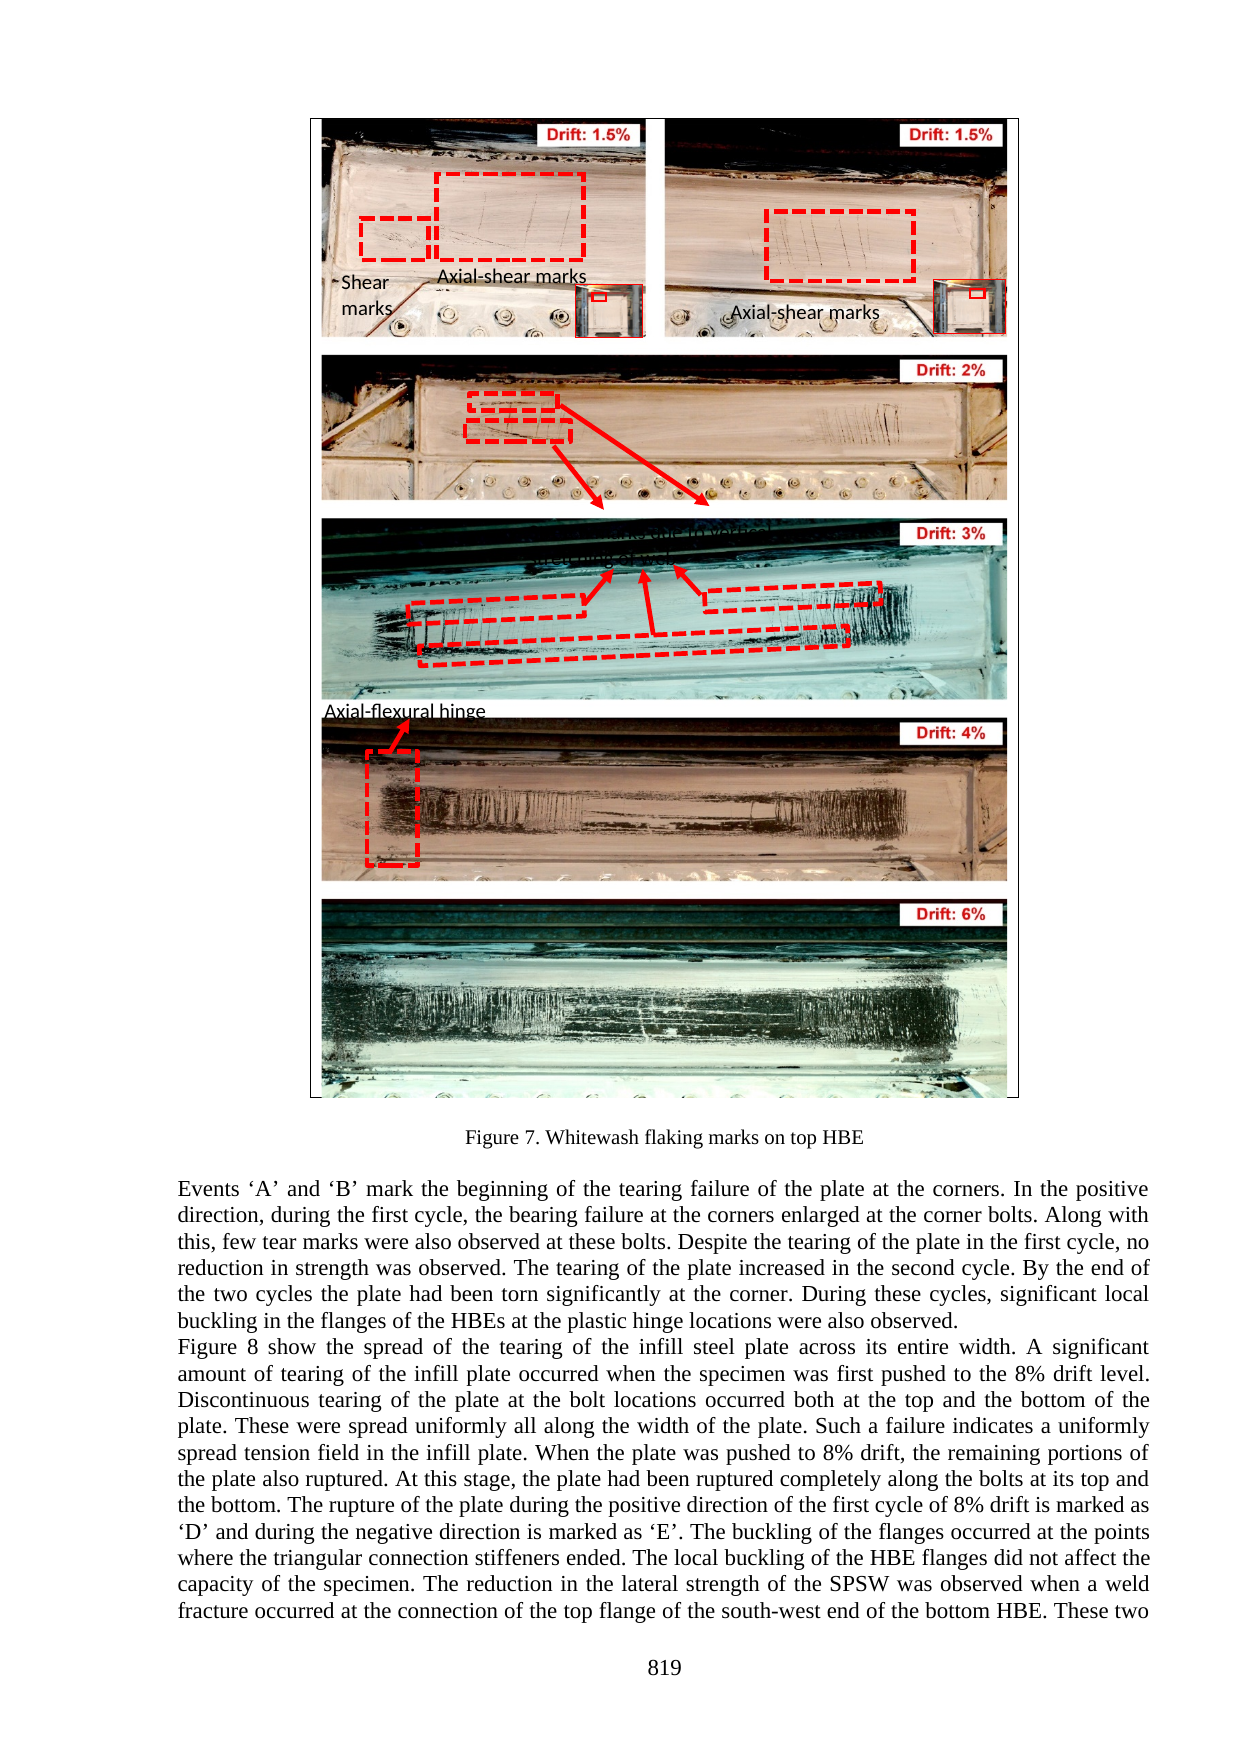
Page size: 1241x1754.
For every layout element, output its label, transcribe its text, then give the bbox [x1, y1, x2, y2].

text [177, 1333, 1152, 1623]
picture [321, 119, 1008, 1098]
text Events ‘A’ and ‘B’ mark the beginning of the tearing failure of the plate at the corners. In the positive direction, during the first cycle, the bearing failure at the corners enlarged at the corner bolts. Along with this, few tear marks were also observed at these bolts. Despite the tearing of the plate in the first cycle, no reduction in strength was observed. The tearing of the plate increased in the second cycle. By the end of the two cycles the plate had been torn significantly at the corner. During these cycles, significant local buckling in the flanges of the HBEs at the plastic hinge locations were also observed. [177, 1175, 1152, 1333]
table_header [1008, 119, 1018, 1097]
table_header [311, 119, 321, 1097]
text Figure 7. Whitewash flaking marks on top HBE [177, 1125, 1152, 1149]
